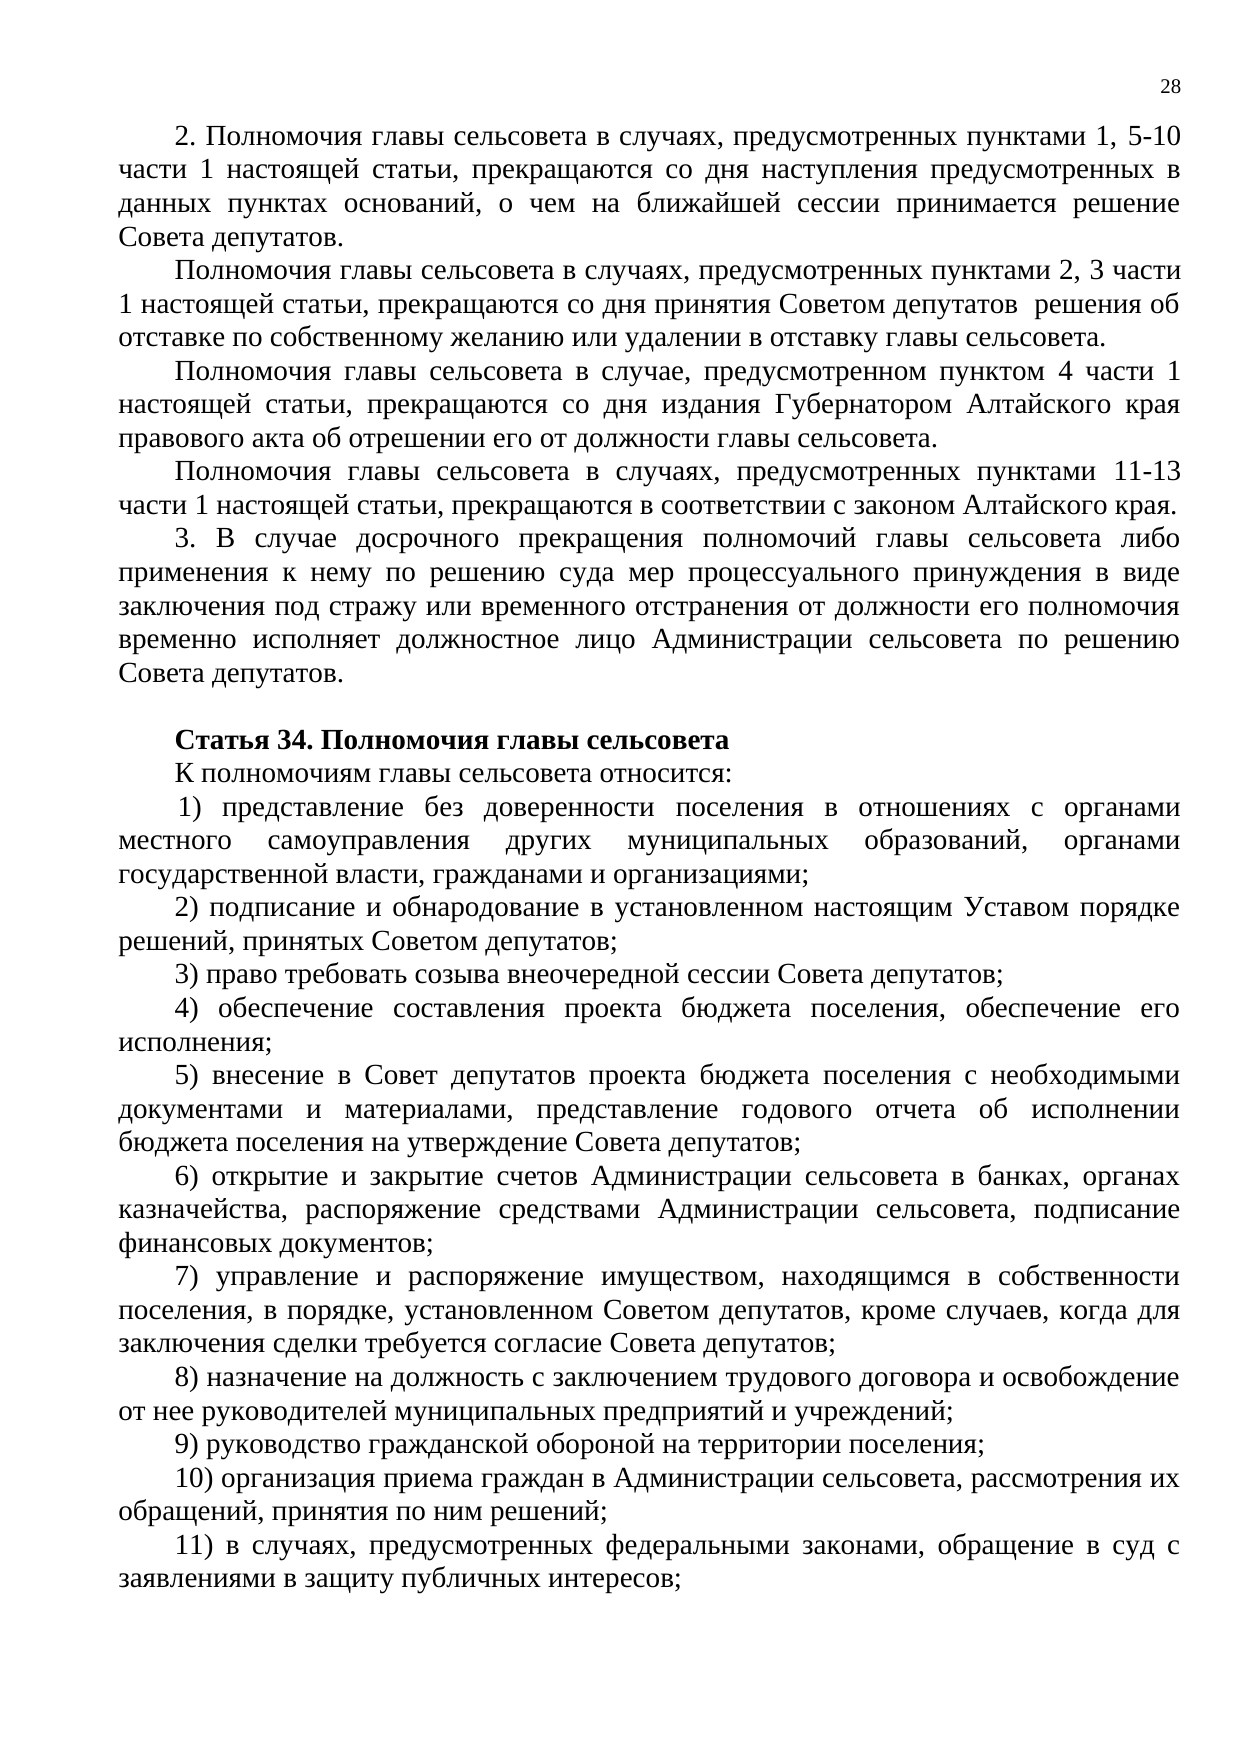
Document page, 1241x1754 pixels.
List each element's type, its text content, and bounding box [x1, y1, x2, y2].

text 1) представление без доверенности поселения в отношениях с органами местного самоуправления других муниципальных образований, органами государственной власти, гражданами и организациями; [118, 789, 1181, 889]
subtitle Статья 34. Полномочия главы сельсовета [118, 722, 1181, 755]
text 6) открытие и закрытие счетов Администрации сельсовета в банках, органах казначейства, распоряжение средствами Администрации сельсовета, подписание финансовых документов; [118, 1158, 1181, 1258]
text 3. В случае досрочного прекращения полномочий главы сельсовета либо применения к нему по решению суда мер процессуального принуждения в виде заключения под стражу или временного отстранения от должности его полномочия временно исполняет должностное лицо Администрации сельсовета по решению Совета депутатов. [118, 521, 1181, 688]
text 4) обеспечение составления проекта бюджета поселения, обеспечение его исполнения; [118, 990, 1181, 1057]
text 3) право требовать созыва внеочередной сессии Совета депутатов; [118, 957, 1181, 990]
text Полномочия главы сельсовета в случаях, предусмотренных пунктами 2, 3 части 1 настоящей статьи, прекращаются со дня принятия Советом депутатов решения об отставке по собственному желанию или удалении в отставку главы сельсовета. [118, 252, 1181, 353]
text 2) подписание и обнародование в установленном настоящим Уставом порядке решений, принятых Советом депутатов; [118, 889, 1181, 957]
text К полномочиям главы сельсовета относится: [118, 755, 1181, 789]
text Полномочия главы сельсовета в случае, предусмотренном пунктом 4 части 1 настоящей статьи, прекращаются со дня издания Губернатором Алтайского края правового акта об отрешении его от должности главы сельсовета. [118, 353, 1181, 453]
text 11) в случаях, предусмотренных федеральными законами, обращение в суд с заявлениями в защиту публичных интересов; [118, 1527, 1181, 1594]
text 9) руководство гражданской обороной на территории поселения; [118, 1426, 1181, 1460]
text Полномочия главы сельсовета в случаях, предусмотренных пунктами 11-13 части 1 настоящей статьи, прекращаются в соответствии с законом Алтайского края. [118, 453, 1181, 521]
text 2. Полномочия главы сельсовета в случаях, предусмотренных пунктами 1, 5-10 части 1 настоящей статьи, прекращаются со дня наступления предусмотренных в данных пунктах оснований, о чем на ближайшей сессии принимается решение Совета депутатов. [118, 118, 1181, 252]
text 7) управление и распоряжение имуществом, находящимся в собственности поселения, в порядке, установленном Советом депутатов, кроме случаев, когда для заключения сделки требуется согласие Совета депутатов; [118, 1258, 1181, 1359]
text 8) назначение на должность с заключением трудового договора и освобождение от нее руководителей муниципальных предприятий и учреждений; [118, 1359, 1181, 1426]
text 10) организация приема граждан в Администрации сельсовета, рассмотрения их обращений, принятия по ним решений; [118, 1460, 1181, 1527]
text 5) внесение в Совет депутатов проекта бюджета поселения с необходимыми документами и материалами, представление годового отчета об исполнении бюджета поселения на утверждение Совета депутатов; [118, 1057, 1181, 1158]
